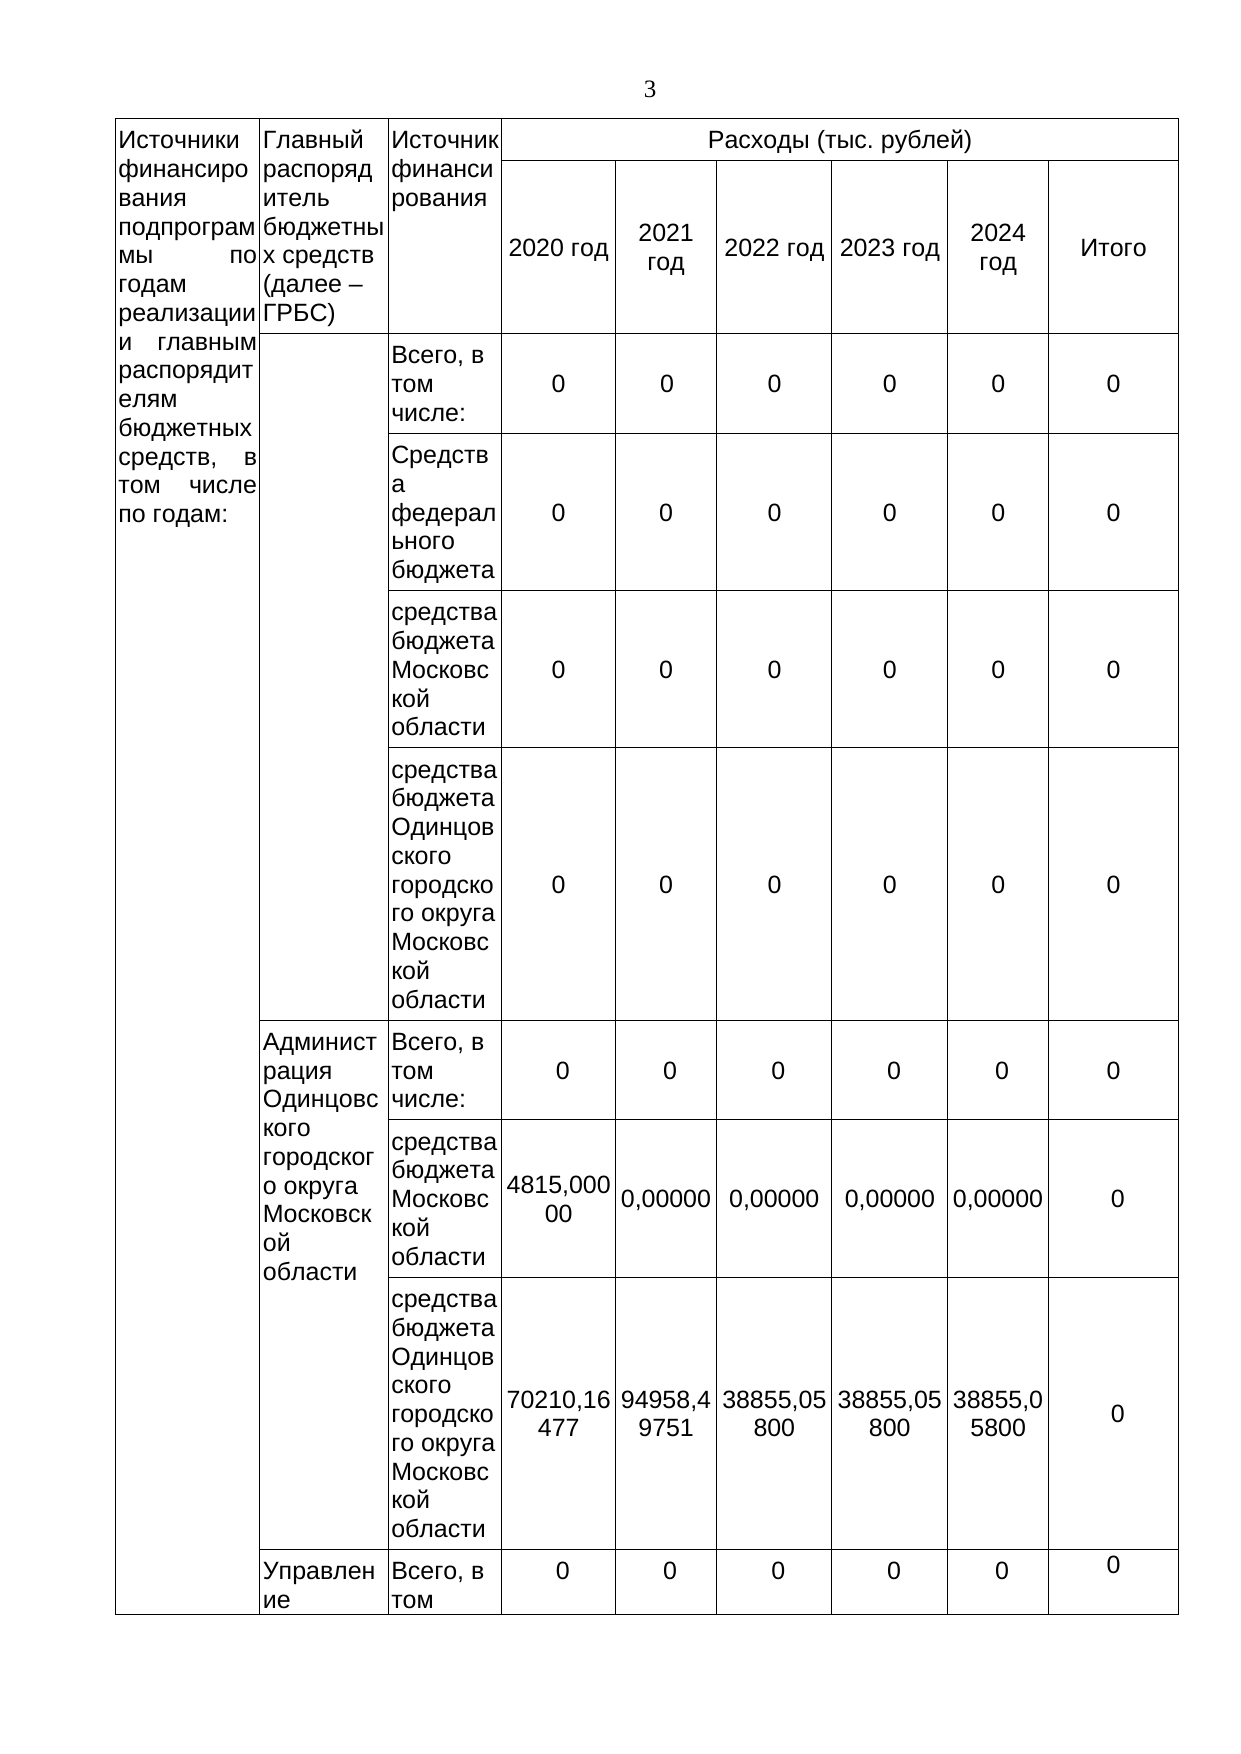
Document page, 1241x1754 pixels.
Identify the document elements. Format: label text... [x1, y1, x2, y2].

table_cell 84 218,39125 [948, 748, 1048, 1019]
table_cell Всего, в том числе: [389, 334, 501, 433]
table_cell 75 025,16477 [502, 1021, 615, 1119]
table_cell 396 111,01328 [1049, 748, 1178, 1019]
table_cell 4 439,00000 [832, 591, 947, 747]
table_cell средства бюджета Одинцовского городского округа Московской области [389, 1278, 501, 1549]
table_cell Всего, в том числе: [389, 1021, 501, 1119]
table_cell 98 326,06677 [502, 334, 615, 433]
table_cell 60 379,85725 [717, 748, 831, 1019]
table_cell 38 855,05800 [948, 1021, 1048, 1119]
table_cell 0,00000 [832, 434, 947, 590]
table_cell 22 689,27750 [948, 434, 1048, 590]
table_cell 38855,05800 [717, 1278, 831, 1549]
table_cell 70210,16477 [502, 1278, 615, 1549]
table_cell [260, 334, 388, 1019]
table_cell Главный распорядитель бюджетных средств (далее – ГРБС) [260, 119, 388, 333]
table_cell 94 958,49751 [616, 1021, 716, 1119]
table_cell 38855,05800 [948, 1278, 1048, 1549]
table_cell 94958,49751 [616, 1278, 716, 1549]
table_cell 38855,05800 [832, 1278, 947, 1549]
table_cell 40 424,68500 [616, 434, 716, 590]
table_cell 289 079,53700 [1049, 1550, 1178, 1614]
table_cell 163458,76125 [948, 334, 1048, 433]
table_cell 2024 год [948, 161, 1048, 333]
table_cell 0,00000 [502, 434, 615, 590]
table_cell 56 959,08200 [832, 748, 947, 1019]
table_cell Всего, в том числе: [389, 1550, 501, 1614]
table_cell 0,00000 [948, 1120, 1048, 1277]
table_cell 38 855,05800 [832, 1021, 947, 1119]
table_cell 17 606,29500 [616, 591, 716, 747]
table_cell Расходы (тыс. рублей) [502, 119, 1178, 160]
table_cell Администрация Одинцовского городского округа Московской области [260, 1021, 388, 1549]
table_cell 4 815,00000 [1049, 1120, 1178, 1277]
table_cell 166 887,59601 [616, 334, 716, 433]
table_cell 23 300,90200 [502, 1550, 615, 1614]
table_cell 71 929,09850 [616, 1550, 716, 1614]
table_cell 22 543,02400 [832, 1550, 947, 1614]
table_cell 2021 год [616, 161, 716, 333]
table_cell 61 398,08200 [832, 334, 947, 433]
table_cell 2022 год [717, 161, 831, 333]
table_cell 12 629,00000 [502, 591, 615, 747]
table_cell Источники финансирования подпрограммы по годам реализации и главным распорядителям бюджетных средств, в том числе по годам: [116, 119, 259, 1614]
table_cell 46 702,80925 [717, 1550, 831, 1614]
table_cell 18 248,75250 [717, 591, 831, 747]
table_cell 6 929,25750 [717, 434, 831, 590]
table_cell средства бюджета Одинцовского городского округа Московской области [389, 748, 501, 1019]
table_cell 2020 год [502, 161, 615, 333]
table_cell 85 697,06677 [502, 748, 615, 1019]
table_cell 0,00000 [832, 1120, 947, 1277]
table_cell 0,00000 [616, 1120, 716, 1277]
table_cell 109 474,14000 [1049, 591, 1178, 747]
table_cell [260, 1550, 388, 1614]
table_cell Средства федерального бюджета [389, 434, 501, 590]
table_cell 124 603,70325 [948, 1550, 1048, 1614]
table_cell 575 628,37328 [1049, 334, 1178, 433]
table_cell 0,00000 [717, 1120, 831, 1277]
table_cell 85 557,86725 [717, 334, 831, 433]
table_cell 4815,00000 [502, 1120, 615, 1277]
table_cell 56 551,09250 [948, 591, 1048, 747]
table_cell 286 548,83628 [1049, 1021, 1178, 1119]
table_cell 108856,61601 [616, 748, 716, 1019]
table_cell 70 043,22000 [1049, 434, 1178, 590]
table_cell 2023 год [832, 161, 947, 333]
table_cell средства бюджета Московской области [389, 1120, 501, 1277]
table_cell Источник финансирования [389, 119, 501, 333]
table_cell 281 733,83628 [1049, 1278, 1178, 1549]
table_cell Итого [1049, 161, 1178, 333]
table_cell 38 855,05800 [717, 1021, 831, 1119]
table_cell средства бюджета Московской области [389, 591, 501, 747]
